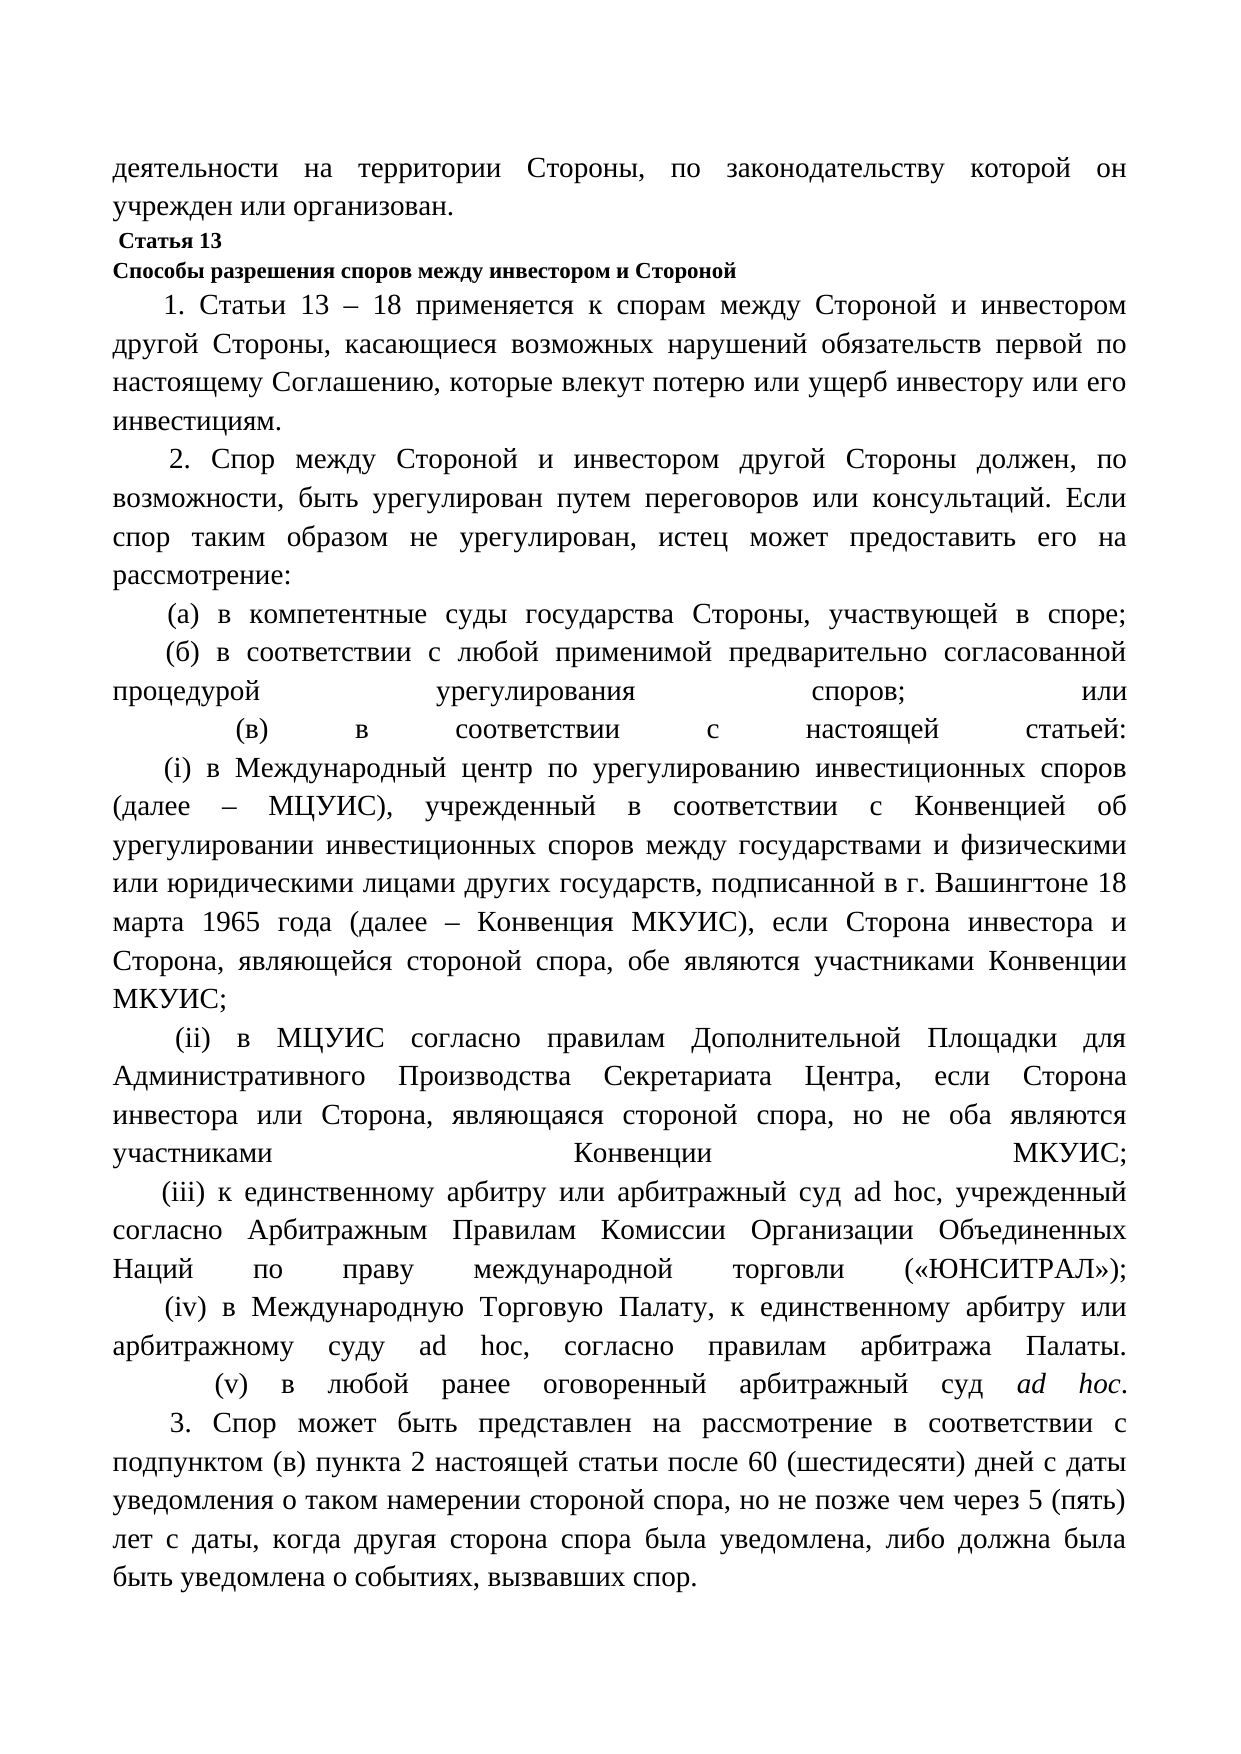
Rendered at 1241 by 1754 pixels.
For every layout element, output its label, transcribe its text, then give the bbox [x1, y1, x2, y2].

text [112, 150, 1128, 222]
text 1. Статьи 13 – 18 применяется к спорам между Стороной и инвестором другой Стороны, касающиеся возможных нарушений обязательств первой по настоящему Соглашению, которые влекут потерю или ущерб инвестору или его инвестициям. 2. Спор между Стороной и инвестором другой Стороны должен, по возможности, быть урегулирован путем переговоров или консультаций. Если спор таким образом не урегулирован, истец может предоставить его на рассмотрение: (a) в компетентные суды государства Стороны, участвующей в споре; (б) в соответствии с любой применимой предварительно согласованной процедурой урегулирования споров; или (в) в соответствии с настоящей статьей: (i) в Международный центр по урегулированию инвестиционных споров (далее – МЦУИС), учрежденный в соответствии с Конвенцией об урегулировании инвестиционных споров между государствами и физическими или юридическими лицами других государств, подписанной в г. Вашингтоне 18 марта 1965 года (далее – Конвенция МКУИС), если Сторона инвестора и Сторона, являющейся стороной спора, обе являются участниками Конвенции МКУИС; (ii) в МЦУИС согласно правилам Дополнительной Площадки для Административного Производства Секретариата Центра, если Сторона инвестора или Сторона, являющаяся стороной спора, но не оба являются участниками Конвенции МКУИС; (iii) к единственному арбитру или арбитражный суд ad hoc, учрежденный согласно Арбитражным Правилам Комиссии Организации Объединенных Наций по праву международной торговли («ЮНСИТРАЛ»); (iv) в Международную Торговую Палату, к единственному арбитру или арбитражному суду ad hoc, согласно правилам арбитража Палаты. (v) в любой ранее оговоренный арбитражный суд ad hoc. 3. Спор может быть представлен на рассмотрение в соответствии с подпунктом (в) пункта 2 настоящей статьи после 60 (шестидесяти) дней с даты уведомления о таком намерении стороной спора, но не позже чем через 5 (пять) лет с даты, когда другая сторона спора была уведомлена, либо должна была быть уведомлена о событиях, вызвавших спор. [112, 287, 1128, 1593]
text Статья 13 Способы разрешения споров между инвестором и Стороной [112, 227, 1128, 284]
